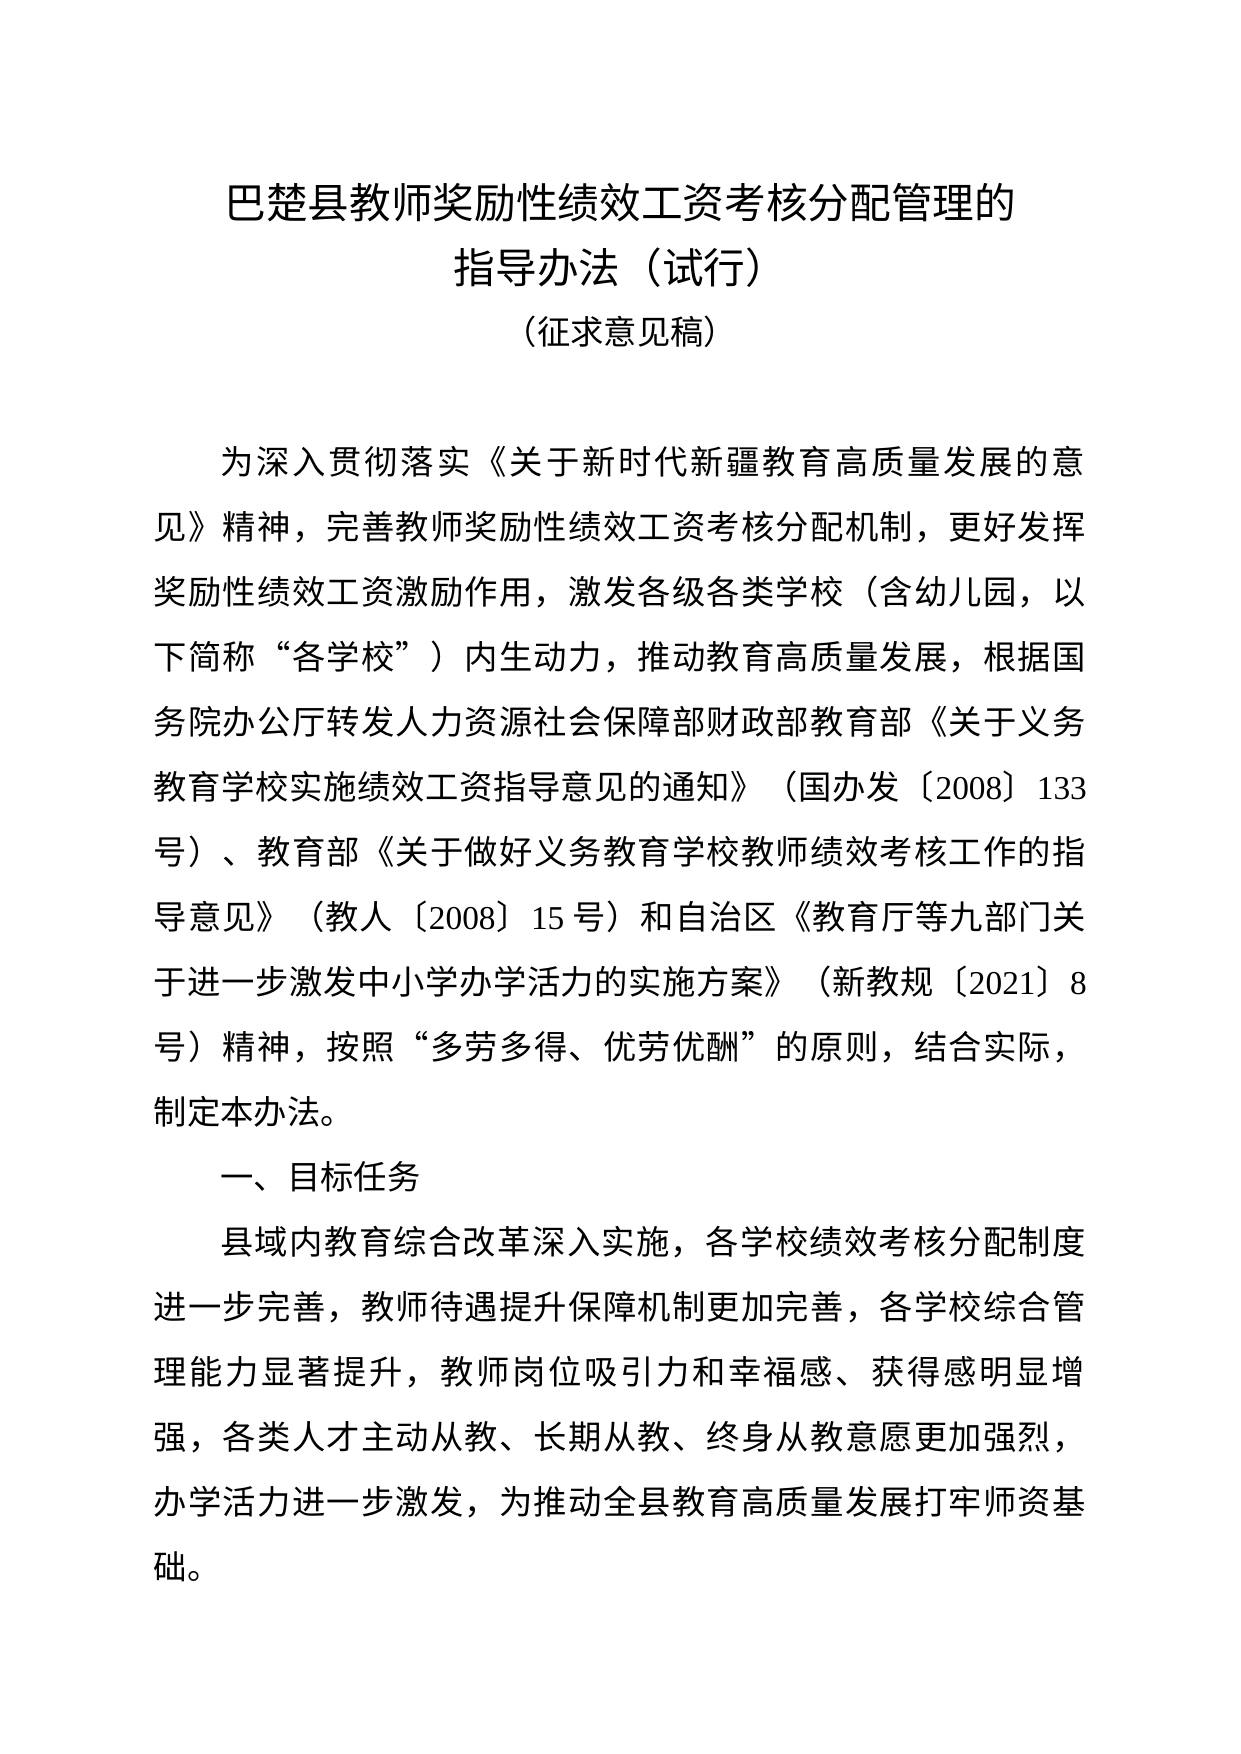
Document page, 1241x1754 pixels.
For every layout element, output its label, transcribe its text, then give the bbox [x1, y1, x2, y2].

text 为深入贯彻落实《关于新时代新疆教育高质量发展的意见》精神，完善教师奖励性绩效工资考核分配机制，更好发挥奖励性绩效工资激励作用，激发各级各类学校（含幼儿园，以下简称“各学校”）内生动力，推动教育高质量发展，根据国务院办公厅转发人力资源社会保障部财政部教育部《关于义务教育学校实施绩效工资指导意见的通知》（国办发〔2008〕133号）、教育部《关于做好义务教育学校教师绩效考核工作的指导意见》（教人〔2008〕15号）和自治区《教育厅等九部门关于进一步激发中小学办学活力的实施方案》（新教规〔2021〕8号）精神，按照“多劳多得、优劳优酬”的原则，结合实际，制定本办法。 [153, 428, 1087, 1143]
text 巴楚县教师奖励性绩效工资考核分配管理的 [153, 168, 1087, 233]
text 指导办法（试行） [153, 233, 1087, 298]
text 县域内教育综合改革深入实施，各学校绩效考核分配制度进一步完善，教师待遇提升保障机制更加完善，各学校综合管理能力显著提升，教师岗位吸引力和幸福感、获得感明显增强，各类人才主动从教、长期从教、终身从教意愿更加强烈，办学活力进一步激发，为推动全县教育高质量发展打牢师资基础。 [153, 1208, 1087, 1598]
text （征求意见稿） [153, 298, 1087, 363]
text 一、目标任务 [153, 1143, 1087, 1208]
